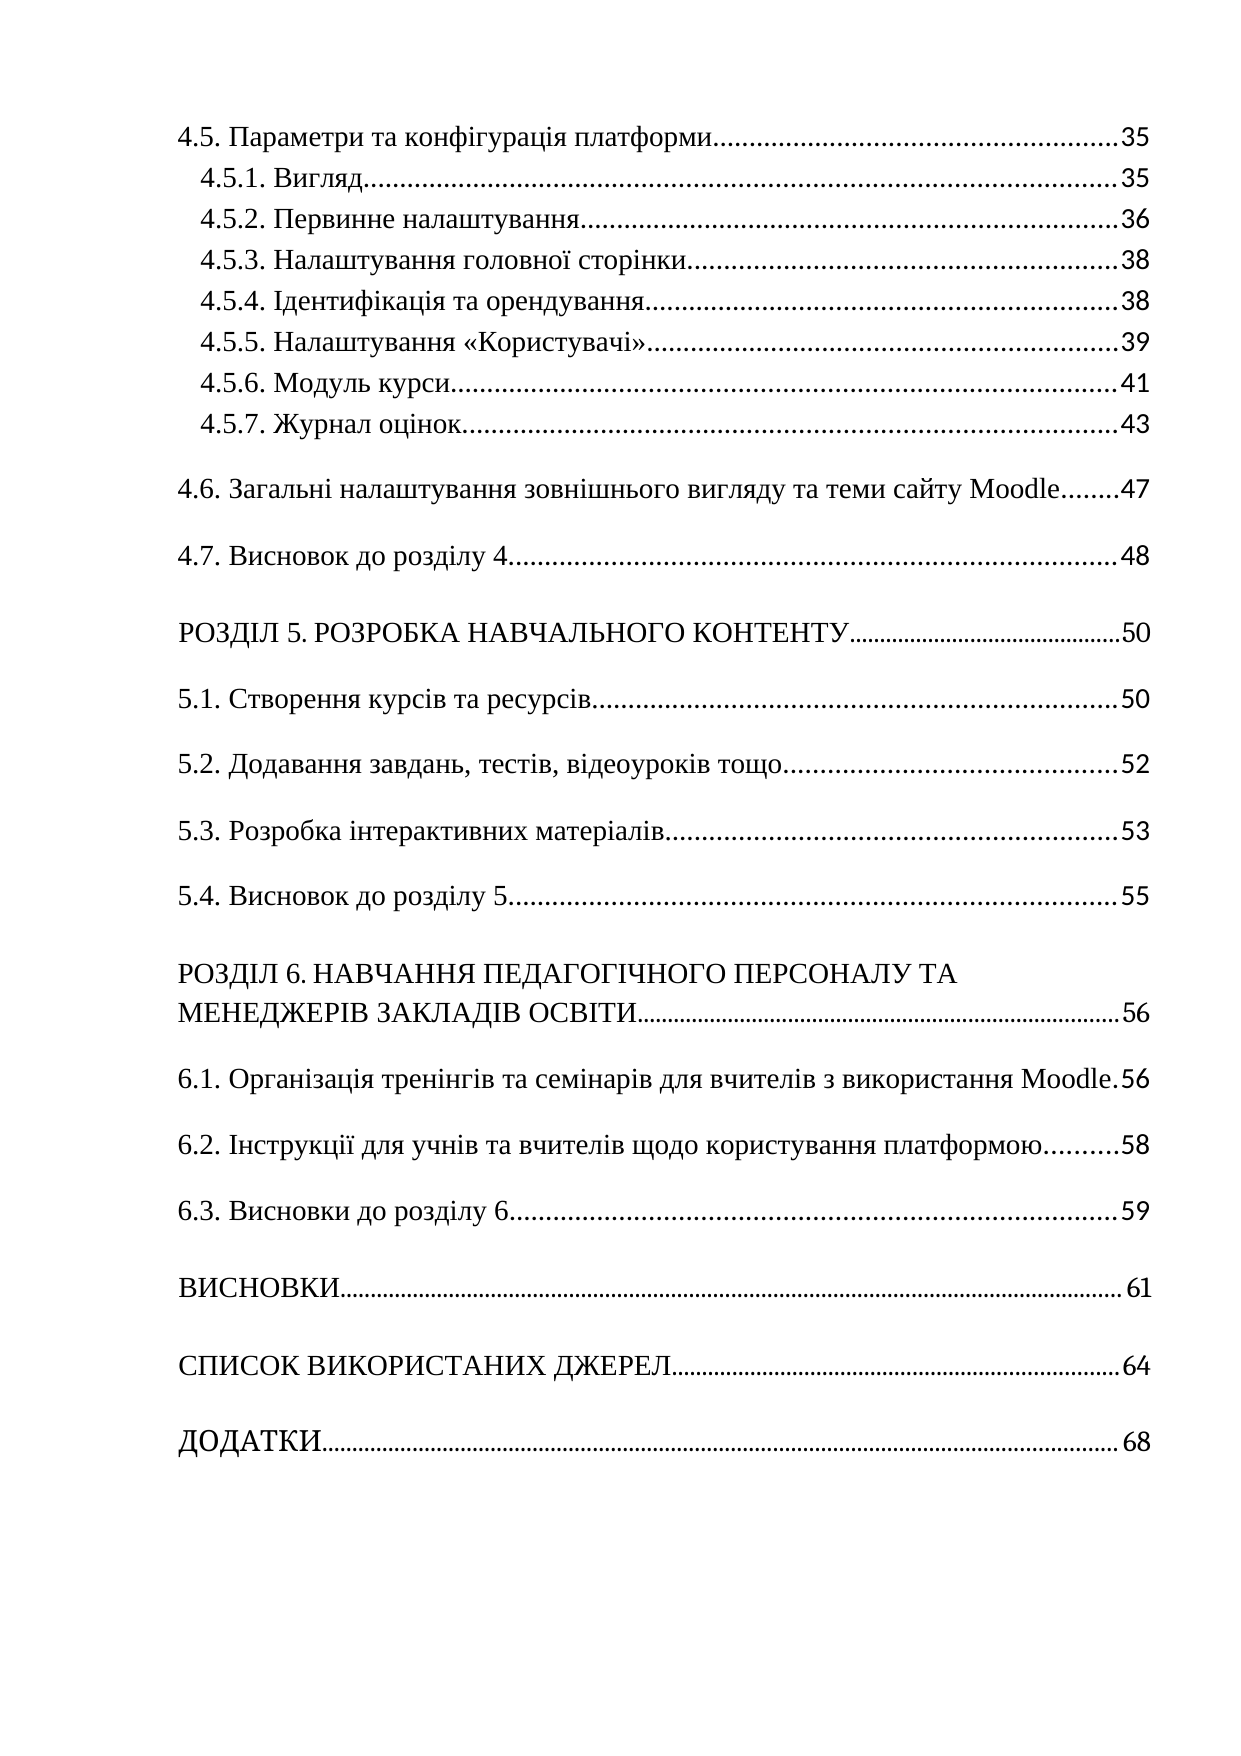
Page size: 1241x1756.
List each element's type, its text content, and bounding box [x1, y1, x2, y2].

text 5.1. Створення курсів та ресурсів. 50 [177, 680, 1152, 715]
text 4.7. Висновок до розділу 4 48 [177, 537, 1152, 572]
text 6.3. Висновки до розділу 6 59 [177, 1192, 1152, 1228]
text ДОДАТКИ 68 [177, 1425, 1152, 1458]
text РОЗДІЛ 5. РОЗРОБКА НАВЧАЛЬНОГО КОНТЕНТУ 50 [177, 615, 1152, 649]
text ВИСНОВКИ 61 [177, 1271, 1152, 1305]
text 4.6. Загальні налаштування зовнішнього вигляду та теми сайту Moodle 47 [177, 471, 1152, 506]
text 5.4. Висновок до розділу 5 55 [177, 877, 1152, 913]
text 4.5.6. Модуль курси 41 [200, 364, 1152, 399]
text 4.5.2. Первинне налаштування 36 [200, 200, 1152, 236]
text 6.1. Організація тренінгів та семінарів для вчителів з використання Moodle 56 [177, 1060, 1152, 1096]
text 6.2. Інструкції для учнів та вчителів щодо користування платформою 58 [177, 1126, 1152, 1162]
text 4.5.5. Налаштування «Користувачі» 39 [200, 323, 1152, 358]
text 4.5.1. Вигляд 35 [200, 159, 1152, 195]
text 4.5. Параметри та конфігурація платформи 35 [177, 118, 1152, 154]
text 4.5.4. Ідентифікація та орендування 38 [200, 282, 1152, 317]
text 4.5.3. Налаштування головної сторінки 38 [200, 241, 1152, 277]
text РОЗДІЛ 6. НАВЧАННЯ ПЕДАГОГІЧНОГО ПЕРСОНАЛУ ТА МЕНЕДЖЕРІВ ЗАКЛАДІВ ОСВІТИ 56 [177, 956, 1152, 1030]
text 5.2. Додавання завдань, тестів, відеоуроків тощо 52 [177, 746, 1152, 781]
text СПИСОК ВИКОРИСТАНИХ ДЖЕРЕЛ 64 [177, 1348, 1152, 1382]
text 5.3. Розробка інтерактивних матеріалів. 53 [177, 812, 1152, 847]
text 4.5.7. Журнал оцінок 43 [200, 405, 1152, 440]
